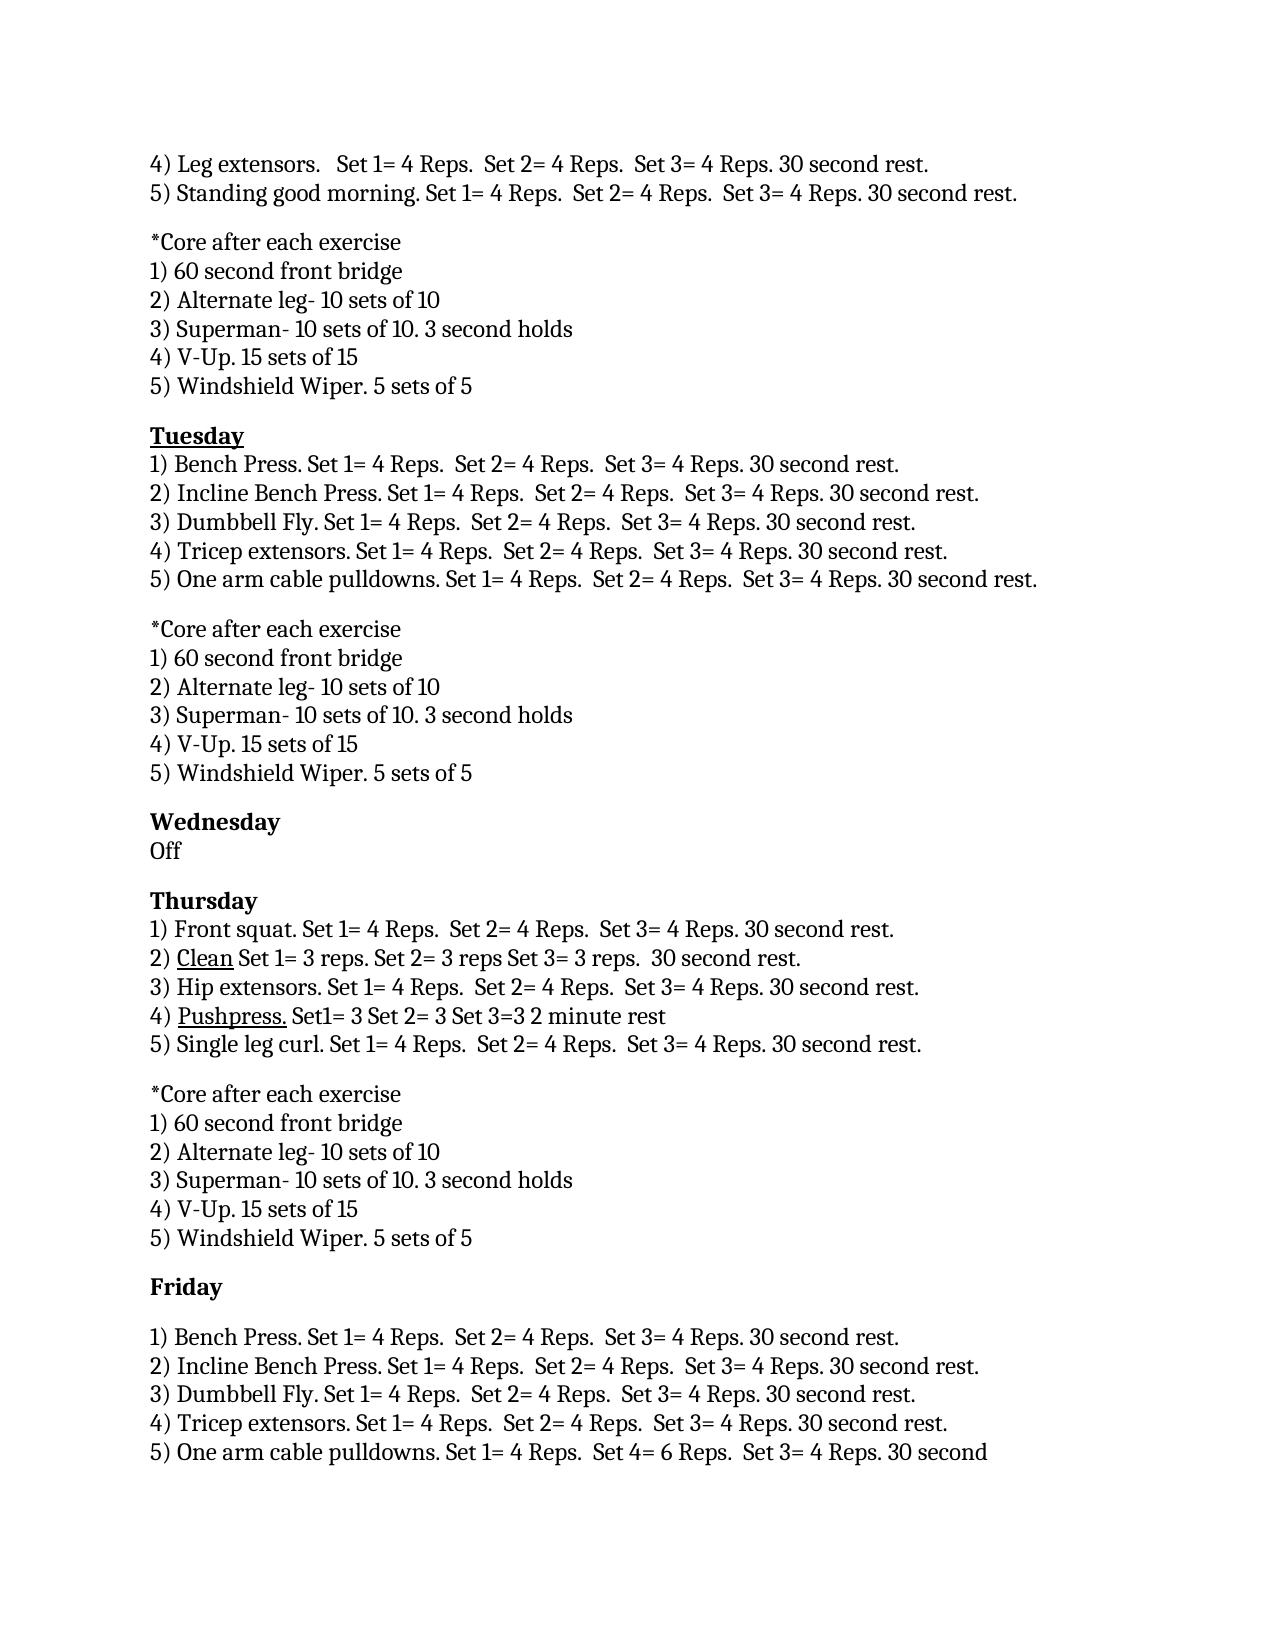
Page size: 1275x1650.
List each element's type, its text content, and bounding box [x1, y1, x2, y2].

text Tuesday 1) Bench Press. Set 1= 4 Reps. Set 2= 4 Reps. Set 3= 4 Reps. 30 second rest. 2) Incline Bench Press. Set 1= 4 Reps. Set 2= 4 Reps. Set 3= 4 Reps. 30 second rest. 3) Dumbbell Fly. Set 1= 4 Reps. Set 2= 4 Reps. Set 3= 4 Reps. 30 second rest. 4) Tricep extensors. Set 1= 4 Reps. Set 2= 4 Reps. Set 3= 4 Reps. 30 second rest. 5) One arm cable pulldowns. Set 1= 4 Reps. Set 2= 4 Reps. Set 3= 4 Reps. 30 second rest. [150, 422, 1125, 594]
text Wednesday Off [150, 808, 1125, 866]
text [150, 150, 1125, 207]
text Friday [150, 1273, 1125, 1302]
text Thursday 1) Front squat. Set 1= 4 Reps. Set 2= 4 Reps. Set 3= 4 Reps. 30 second rest. 2) Clean Set 1= 3 reps. Set 2= 3 reps Set 3= 3 reps. 30 second rest. 3) Hip extensors. Set 1= 4 Reps. Set 2= 4 Reps. Set 3= 4 Reps. 30 second rest. 4) Pushpress. Set1= 3 Set 2= 3 Set 3=3 2 minute rest 5) Single leg curl. Set 1= 4 Reps. Set 2= 4 Reps. Set 3= 4 Reps. 30 second rest. [150, 887, 1125, 1059]
text 1) Bench Press. Set 1= 4 Reps. Set 2= 4 Reps. Set 3= 4 Reps. 30 second rest. 2) Incline Bench Press. Set 1= 4 Reps. Set 2= 4 Reps. Set 3= 4 Reps. 30 second rest. 3) Dumbbell Fly. Set 1= 4 Reps. Set 2= 4 Reps. Set 3= 4 Reps. 30 second rest. 4) Tricep extensors. Set 1= 4 Reps. Set 2= 4 Reps. Set 3= 4 Reps. 30 second rest. 5) One arm cable pulldowns. Set 1= 4 Reps. Set 4= 6 Reps. Set 3= 4 Reps. 30 second [150, 1323, 1125, 1467]
